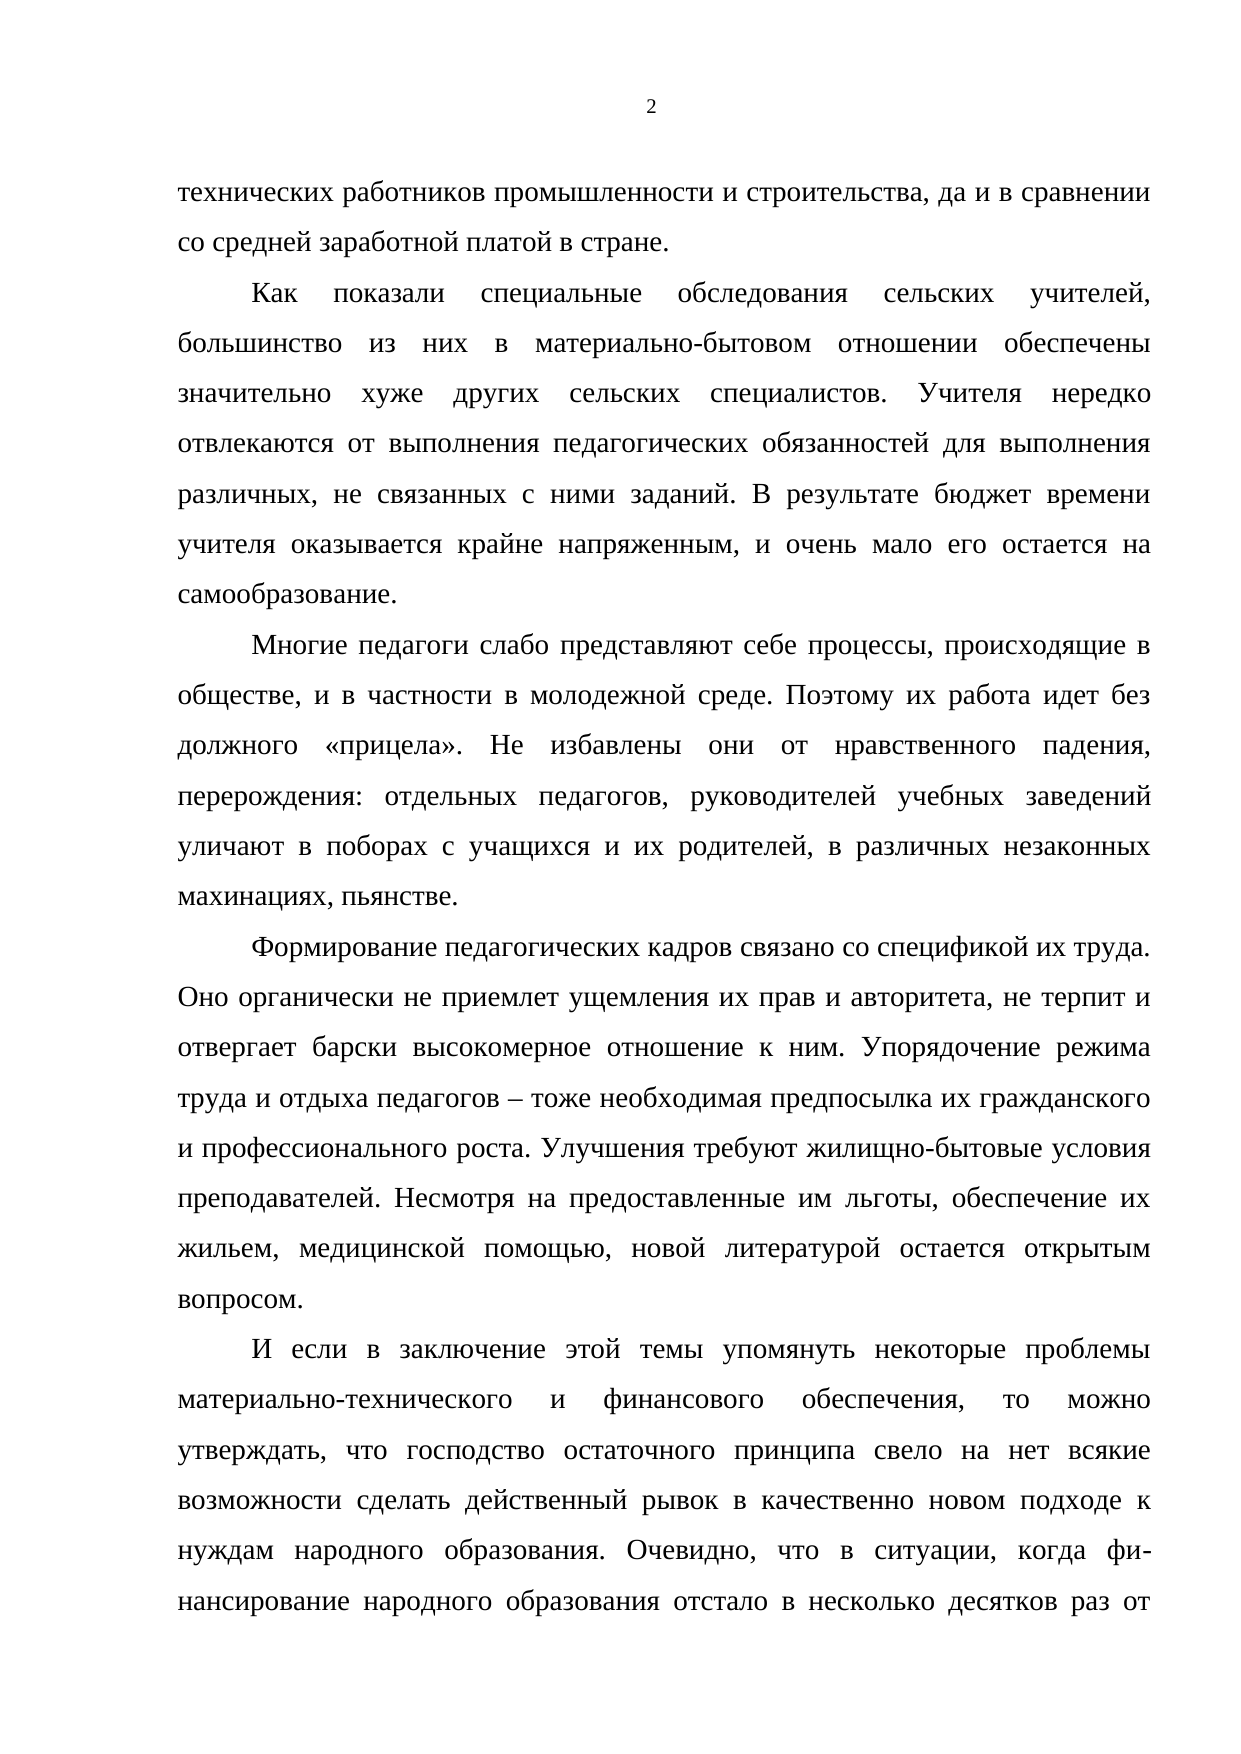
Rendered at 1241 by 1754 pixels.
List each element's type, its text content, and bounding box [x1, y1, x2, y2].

text Как показали специальные обследования сельских учителей, большинство из них в материально-бытовом отношении обеспечены значительно хуже других сельских специалистов. Учителя нередко отвлекаются от выполнения педагогических обязанностей для выполнения различных, не связанных с ними заданий. В результате бюджет времени учителя оказывается крайне напряженным, и очень мало его остается на самообразование. [177, 275, 1152, 610]
text Формирование педагогических кадров связано со спецификой их труда. Оно органически не приемлет ущемления их прав и авторитета, не терпит и отвергает барски высокомерное отношение к ним. Упорядочение режима труда и отдыха педагогов – тоже необходимая предпосылка их гражданского и профессионального роста. Улучшения требуют жилищно-бытовые условия преподавателей. Несмотря на предоставленные им льготы, обеспечение их жильем, медицинской помощью, новой литературой остается открытым вопросом. [177, 929, 1152, 1314]
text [177, 174, 1152, 258]
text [177, 1331, 1152, 1616]
text Многие педагоги слабо представляют себе процессы, происходящие в обществе, и в частности в молодежной среде. Поэтому их работа идет без должного «прицела». Не избавлены они от нравственного падения, перерождения: отдельных педагогов, руководителей учебных заведений уличают в поборах с учащихся и их родителей, в различных незаконных махинациях, пьянстве. [177, 627, 1152, 912]
